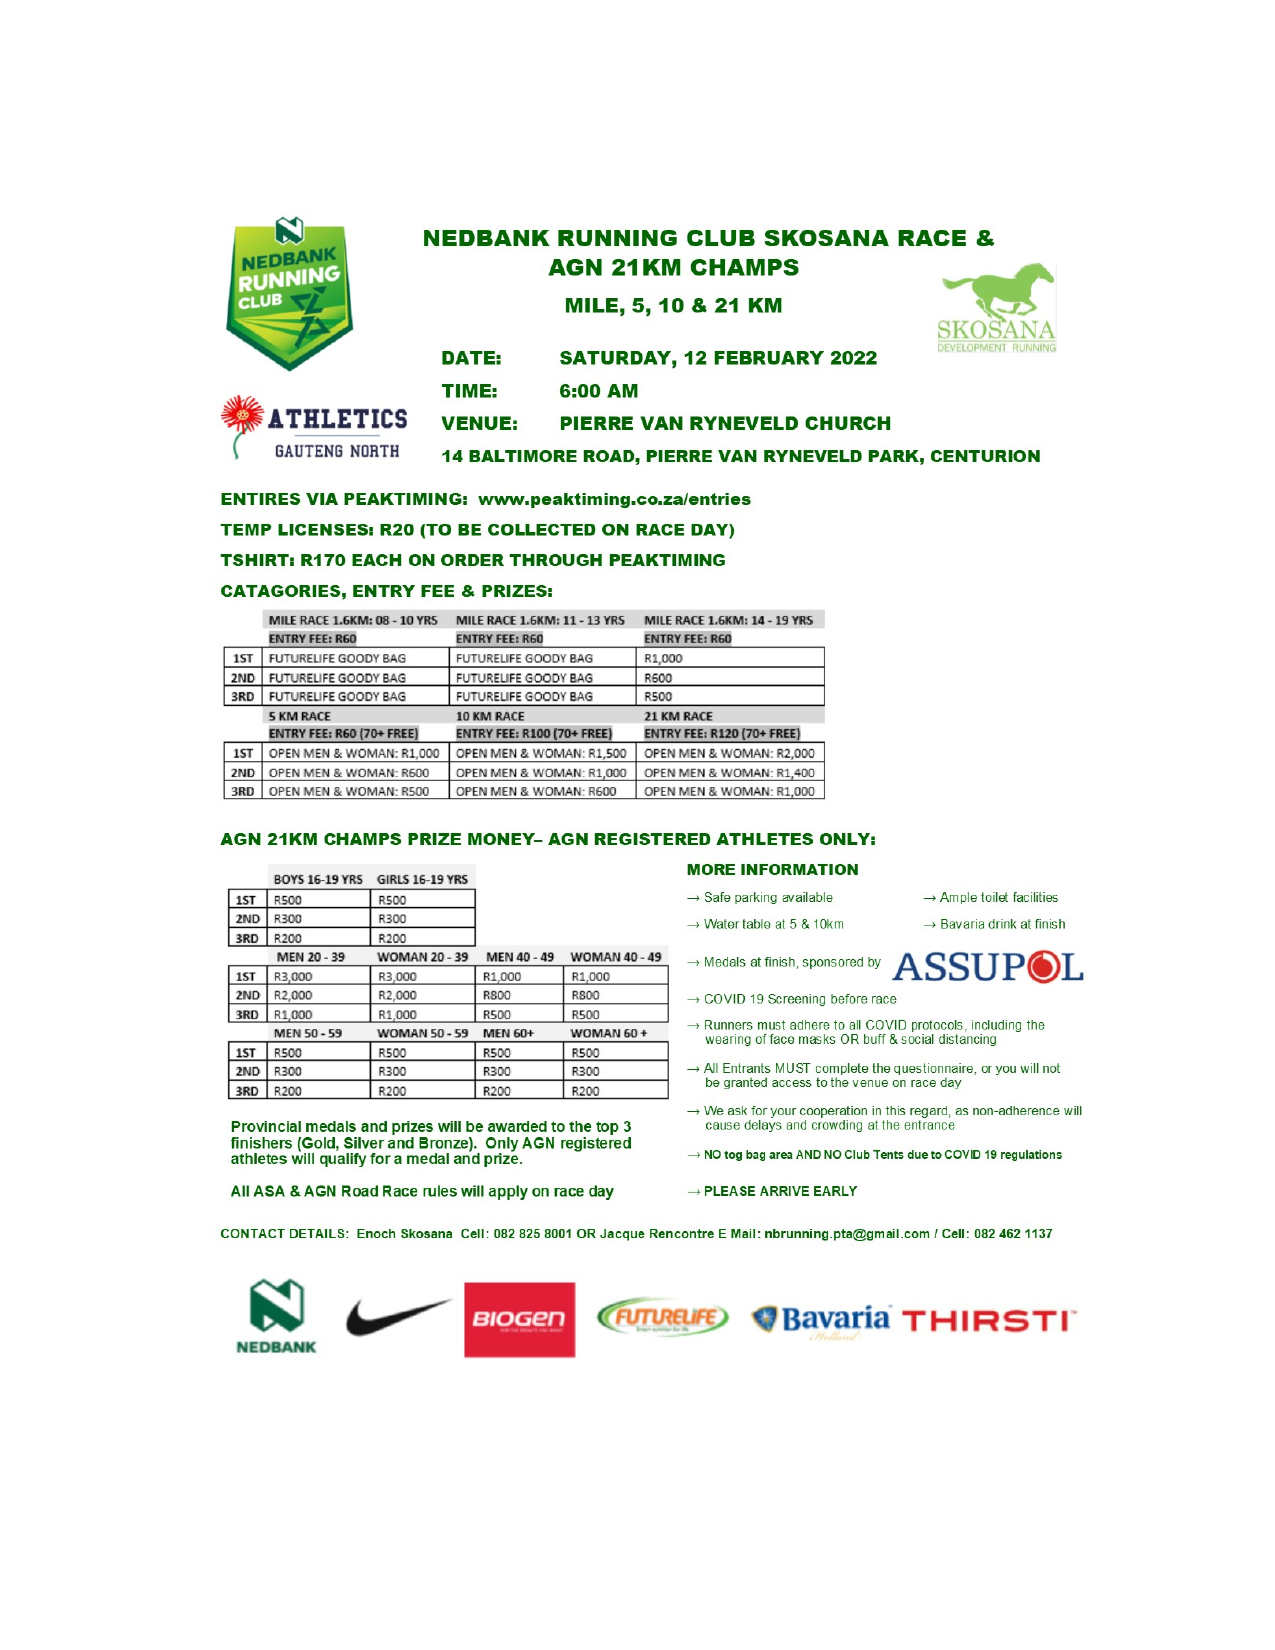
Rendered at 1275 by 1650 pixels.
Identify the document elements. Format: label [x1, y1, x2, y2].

picture [150, 150, 1154, 1449]
